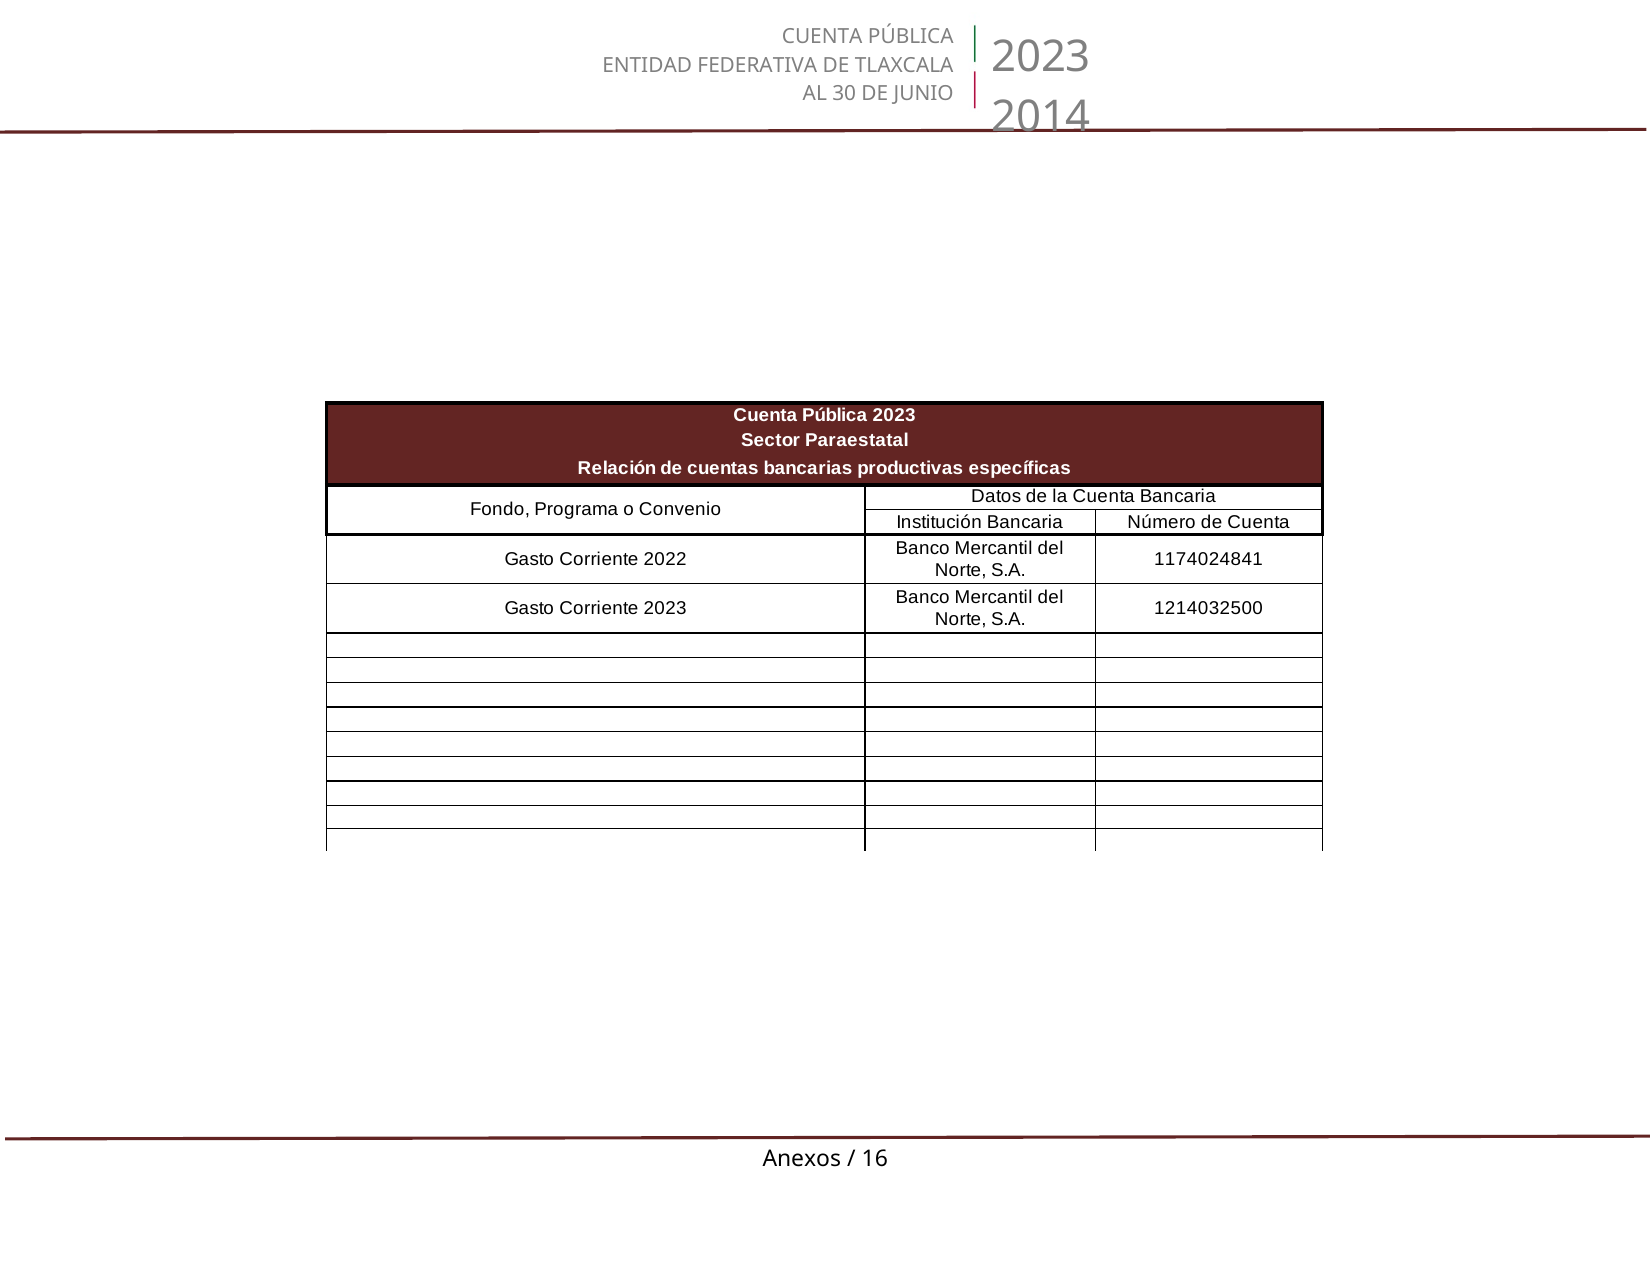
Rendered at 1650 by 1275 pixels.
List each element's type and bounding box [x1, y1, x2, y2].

picture [968, 12, 985, 112]
